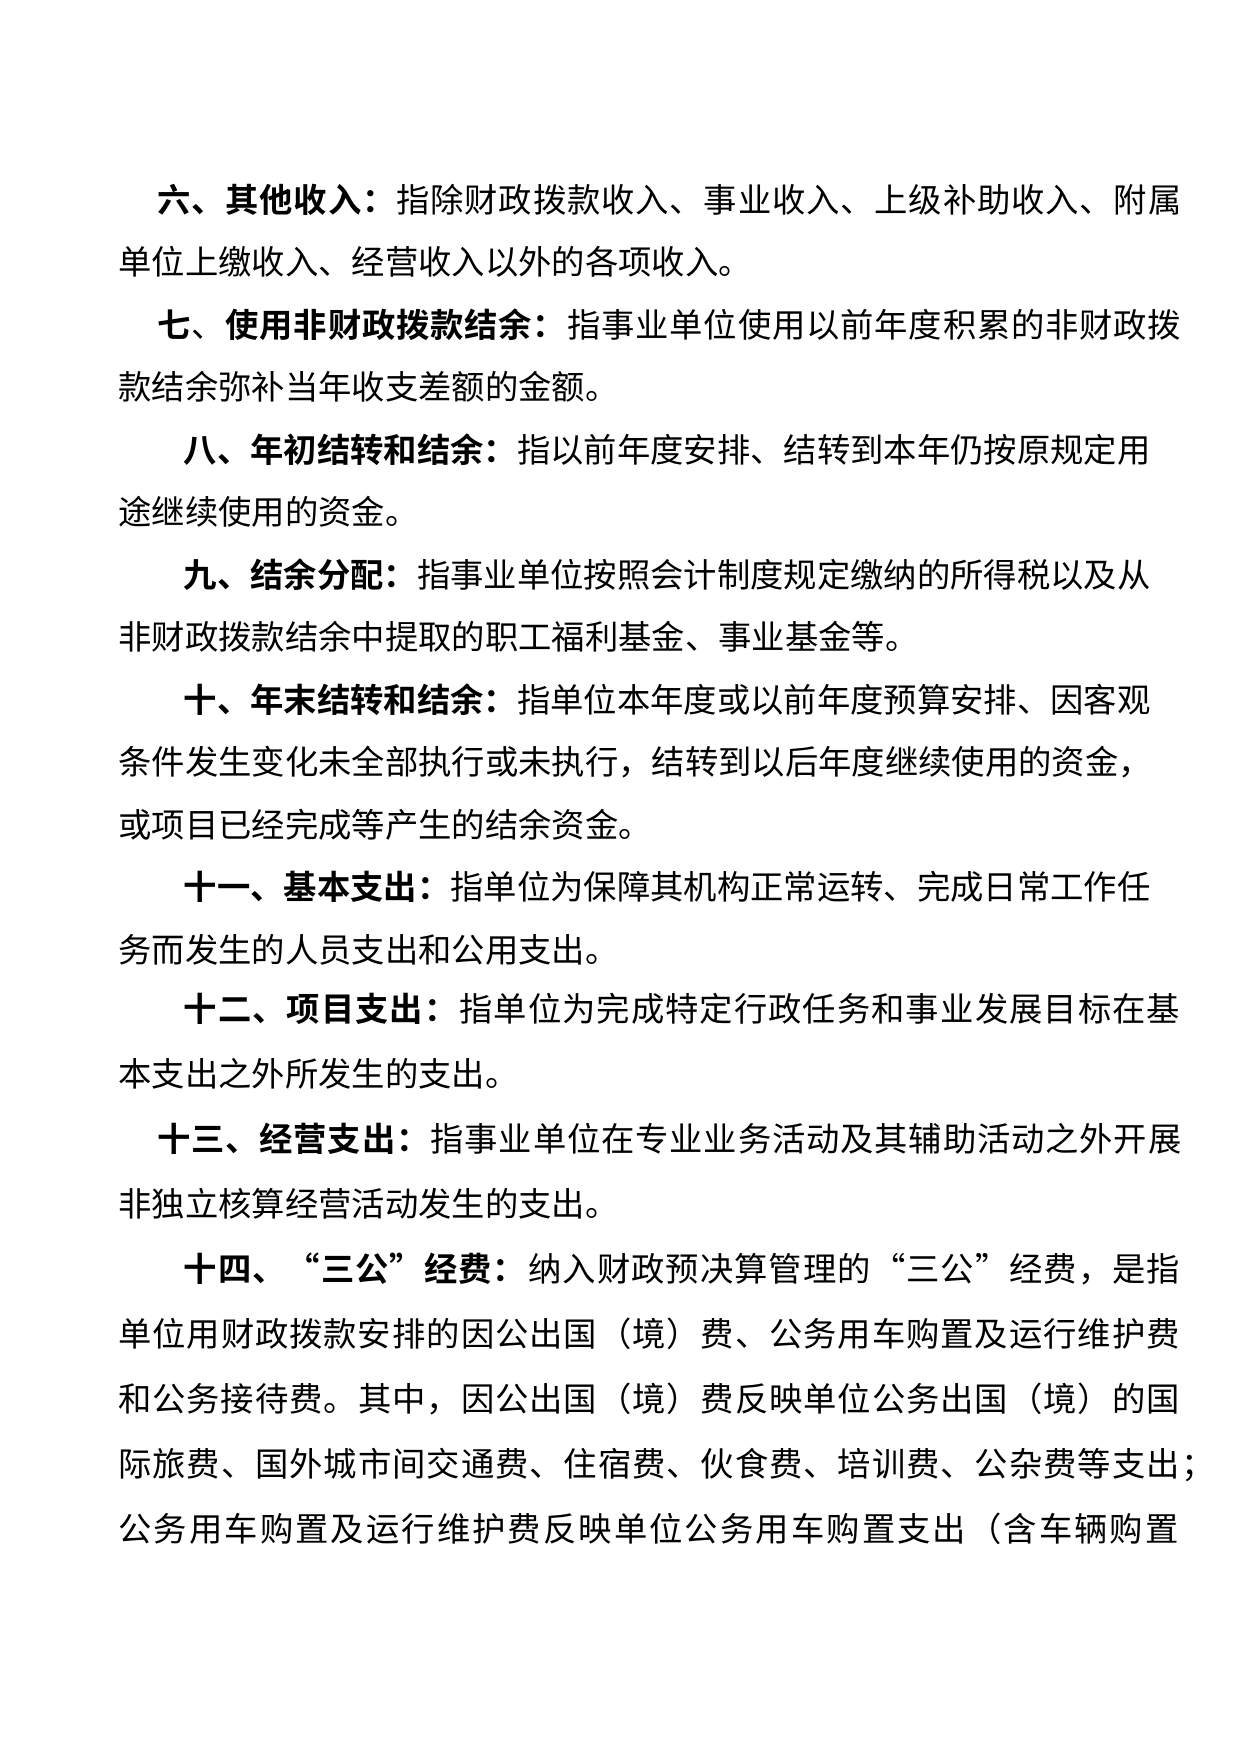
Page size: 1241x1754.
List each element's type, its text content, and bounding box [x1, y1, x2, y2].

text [118, 1234, 1181, 1559]
text 八、年初结转和结余：指以前年度安排、结转到本年仍按原规定用途继续使用的资金。 [118, 412, 1181, 537]
text 九、结余分配：指事业单位按照会计制度规定缴纳的所得税以及从非财政拨款结余中提取的职工福利基金、事业基金等。 [118, 537, 1181, 662]
text 十、年末结转和结余：指单位本年度或以前年度预算安排、因客观条件发生变化未全部执行或未执行，结转到以后年度继续使用的资金，或项目已经完成等产生的结余资金。 [118, 662, 1181, 849]
text 十二、项目支出：指单位为完成特定行政任务和事业发展目标在基本支出之外所发生的支出。 十三、经营支出：指事业单位在专业业务活动及其辅助活动之外开展非独立核算经营活动发生的支出。 [118, 974, 1181, 1234]
text 十一、基本支出：指单位为保障其机构正常运转、完成日常工作任务而发生的人员支出和公用支出。 [118, 849, 1181, 974]
text 七、使用非财政拨款结余：指事业单位使用以前年度积累的非财政拨款结余弥补当年收支差额的金额。 [118, 287, 1181, 412]
text 六、其他收入：指除财政拨款收入、事业收入、上级补助收入、附属单位上缴收入、经营收入以外的各项收入。 [118, 162, 1181, 287]
